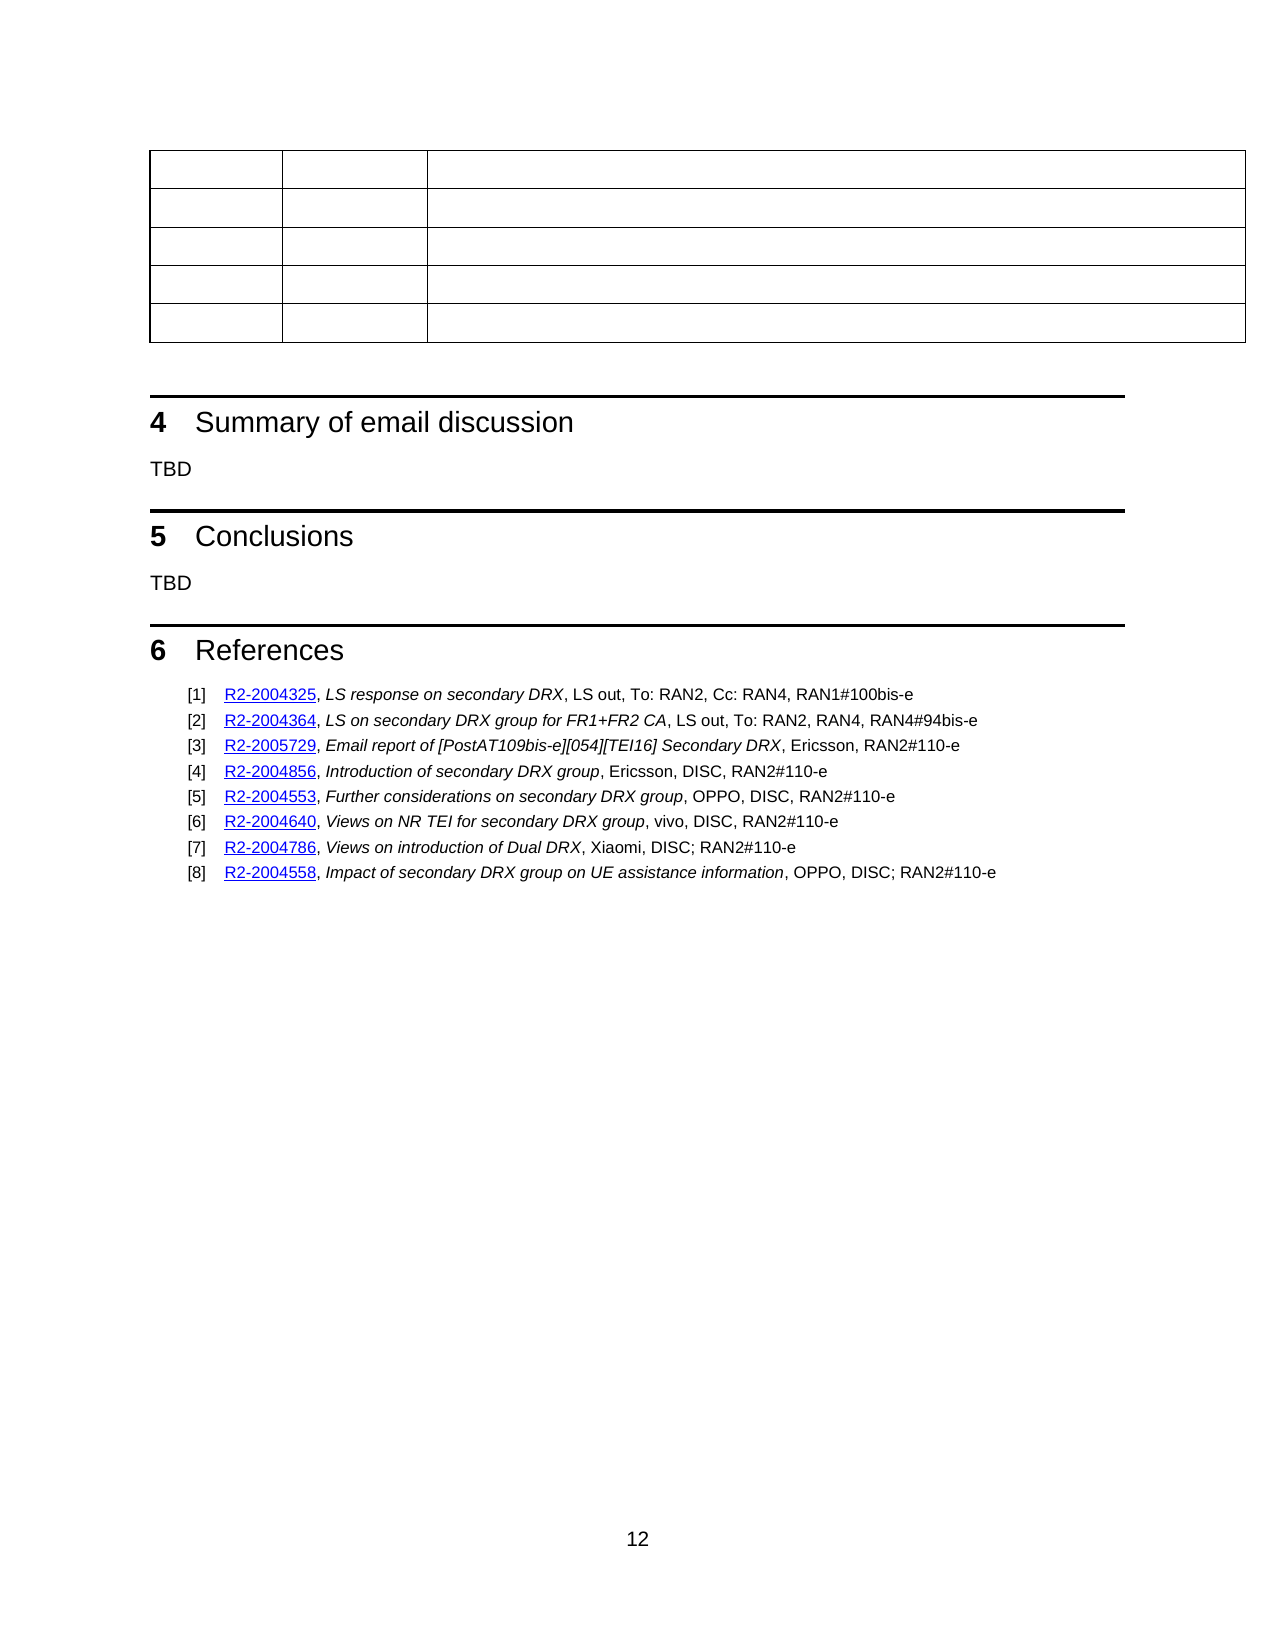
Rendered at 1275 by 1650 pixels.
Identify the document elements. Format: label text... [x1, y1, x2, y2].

subtitle Conclusions [150, 513, 1125, 552]
table_cell [283, 304, 427, 342]
table_cell [283, 228, 427, 265]
list R2-2004640, Views on NR TEI for secondary DRX group, vivo, DISC, RAN2#110-e [187, 812, 1125, 831]
table_cell [428, 151, 1245, 188]
list R2-2004325, LS response on secondary DRX, LS out, To: RAN2, Cc: RAN4, RAN1#100bis-e [187, 685, 1125, 704]
table_cell [428, 228, 1245, 265]
table_cell [151, 151, 282, 188]
list R2-2004856, Introduction of secondary DRX group, Ericsson, DISC, RAN2#110-e [187, 761, 1125, 781]
table_cell [151, 228, 282, 265]
list R2-2004786, Views on introduction of Dual DRX, Xiaomi, DISC; RAN2#110-e [187, 838, 1125, 857]
table_cell [283, 266, 427, 303]
table_cell [151, 304, 282, 342]
table_cell [428, 266, 1245, 303]
table_cell [151, 266, 282, 303]
subtitle Summary of email discussion [150, 398, 1125, 438]
text TBD [150, 571, 1125, 595]
subtitle References [150, 627, 1125, 666]
list R2-2004558, Impact of secondary DRX group on UE assistance information, OPPO, DISC; RAN2#110-e [187, 863, 1125, 882]
table_cell [428, 304, 1245, 342]
list R2-2004553, Further considerations on secondary DRX group, OPPO, DISC, RAN2#110-e [187, 787, 1125, 806]
list R2-2004364, LS on secondary DRX group for FR1+FR2 CA, LS out, To: RAN2, RAN4, RAN4#94bis-e [187, 711, 1125, 730]
table_cell [151, 189, 282, 227]
table_cell [428, 189, 1245, 227]
text TBD [150, 457, 1125, 481]
table_cell [283, 189, 427, 227]
table_cell [283, 151, 427, 188]
list R2-2005729, Email report of [PostAT109bis-e][054][TEI16] Secondary DRX, Ericsson, RAN2#110-e [187, 736, 1125, 755]
